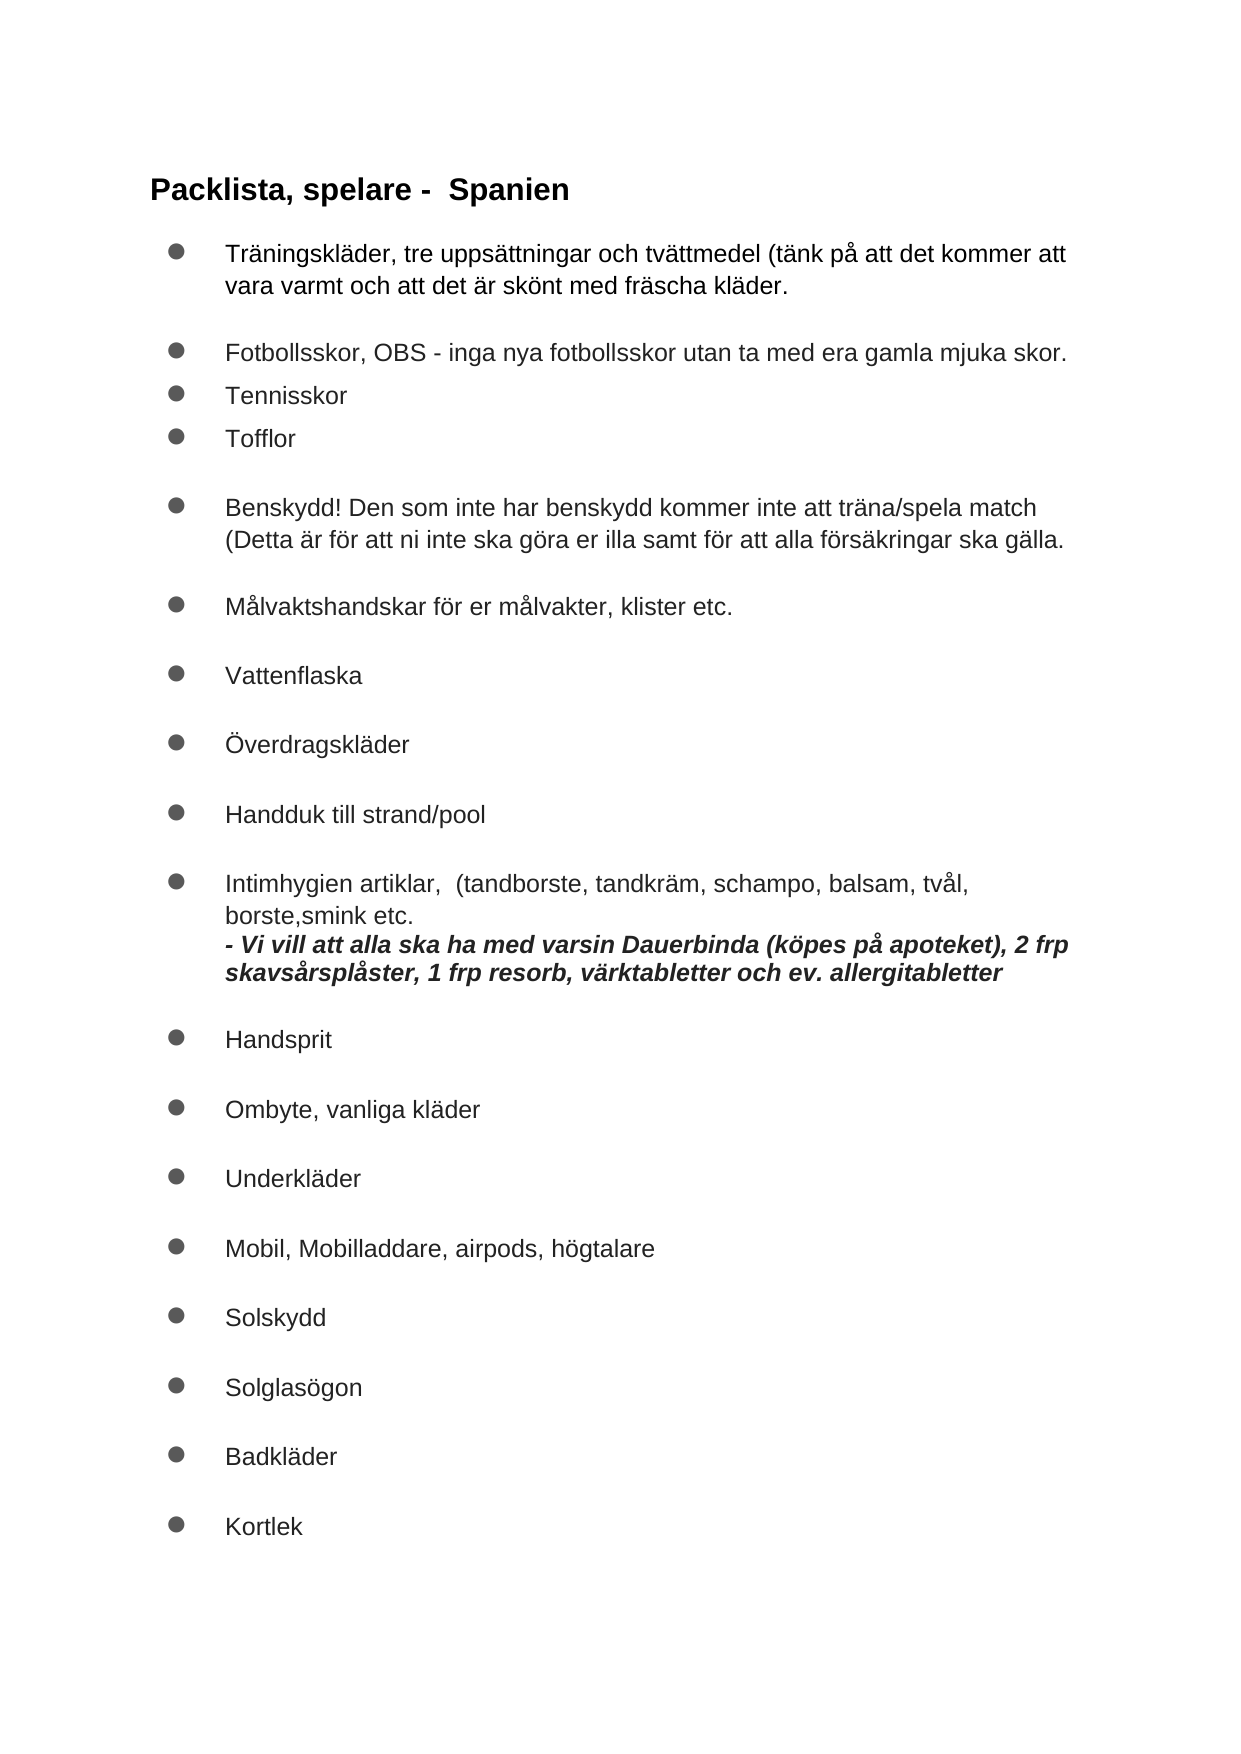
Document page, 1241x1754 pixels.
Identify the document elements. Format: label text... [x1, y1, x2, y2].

list Handduk till strand/pool [187, 788, 1090, 858]
list Tofflor [187, 412, 1090, 482]
list Solskydd [187, 1291, 1090, 1361]
list Tennisskor [187, 369, 1090, 412]
list Överdragskläder [187, 719, 1090, 788]
list Kortlek [187, 1500, 1090, 1598]
list Handsprit [187, 1013, 1090, 1083]
list Ombyte, vanliga kläder [187, 1083, 1090, 1152]
list Mobil, Mobilladdare, airpods, högtalare [187, 1222, 1090, 1291]
list Målvaktshandskar för er målvakter, klister etc. [187, 580, 1090, 649]
list Intimhygien artiklar, (tandborste, tandkräm, schampo, balsam, tvål, borste,smink etc. - Vi vill att alla ska ha med varsin Dauerbinda (köpes på apoteket), 2 frp skavsårsplåster, 1 frp resorb, värktabletter och ev. allergitabletter [187, 858, 1090, 1013]
list Benskydd! Den som inte har benskydd kommer inte att träna/spela match (Detta är för att ni inte ska göra er illa samt för att alla försäkringar ska gälla. [187, 482, 1090, 580]
list Träningskläder, tre uppsättningar och tvättmedel (tänk på att det kommer att vara varmt och att det är skönt med fräscha kläder. [187, 228, 1090, 326]
list Vattenflaska [187, 649, 1090, 719]
list Fotbollsskor, OBS - inga nya fotbollsskor utan ta med era gamla mjuka skor. [187, 326, 1090, 369]
text Packlista, spelare - Spanien [150, 171, 1090, 207]
list Solglasögon [187, 1361, 1090, 1430]
list Underkläder [187, 1152, 1090, 1222]
list Badkläder [187, 1430, 1090, 1500]
